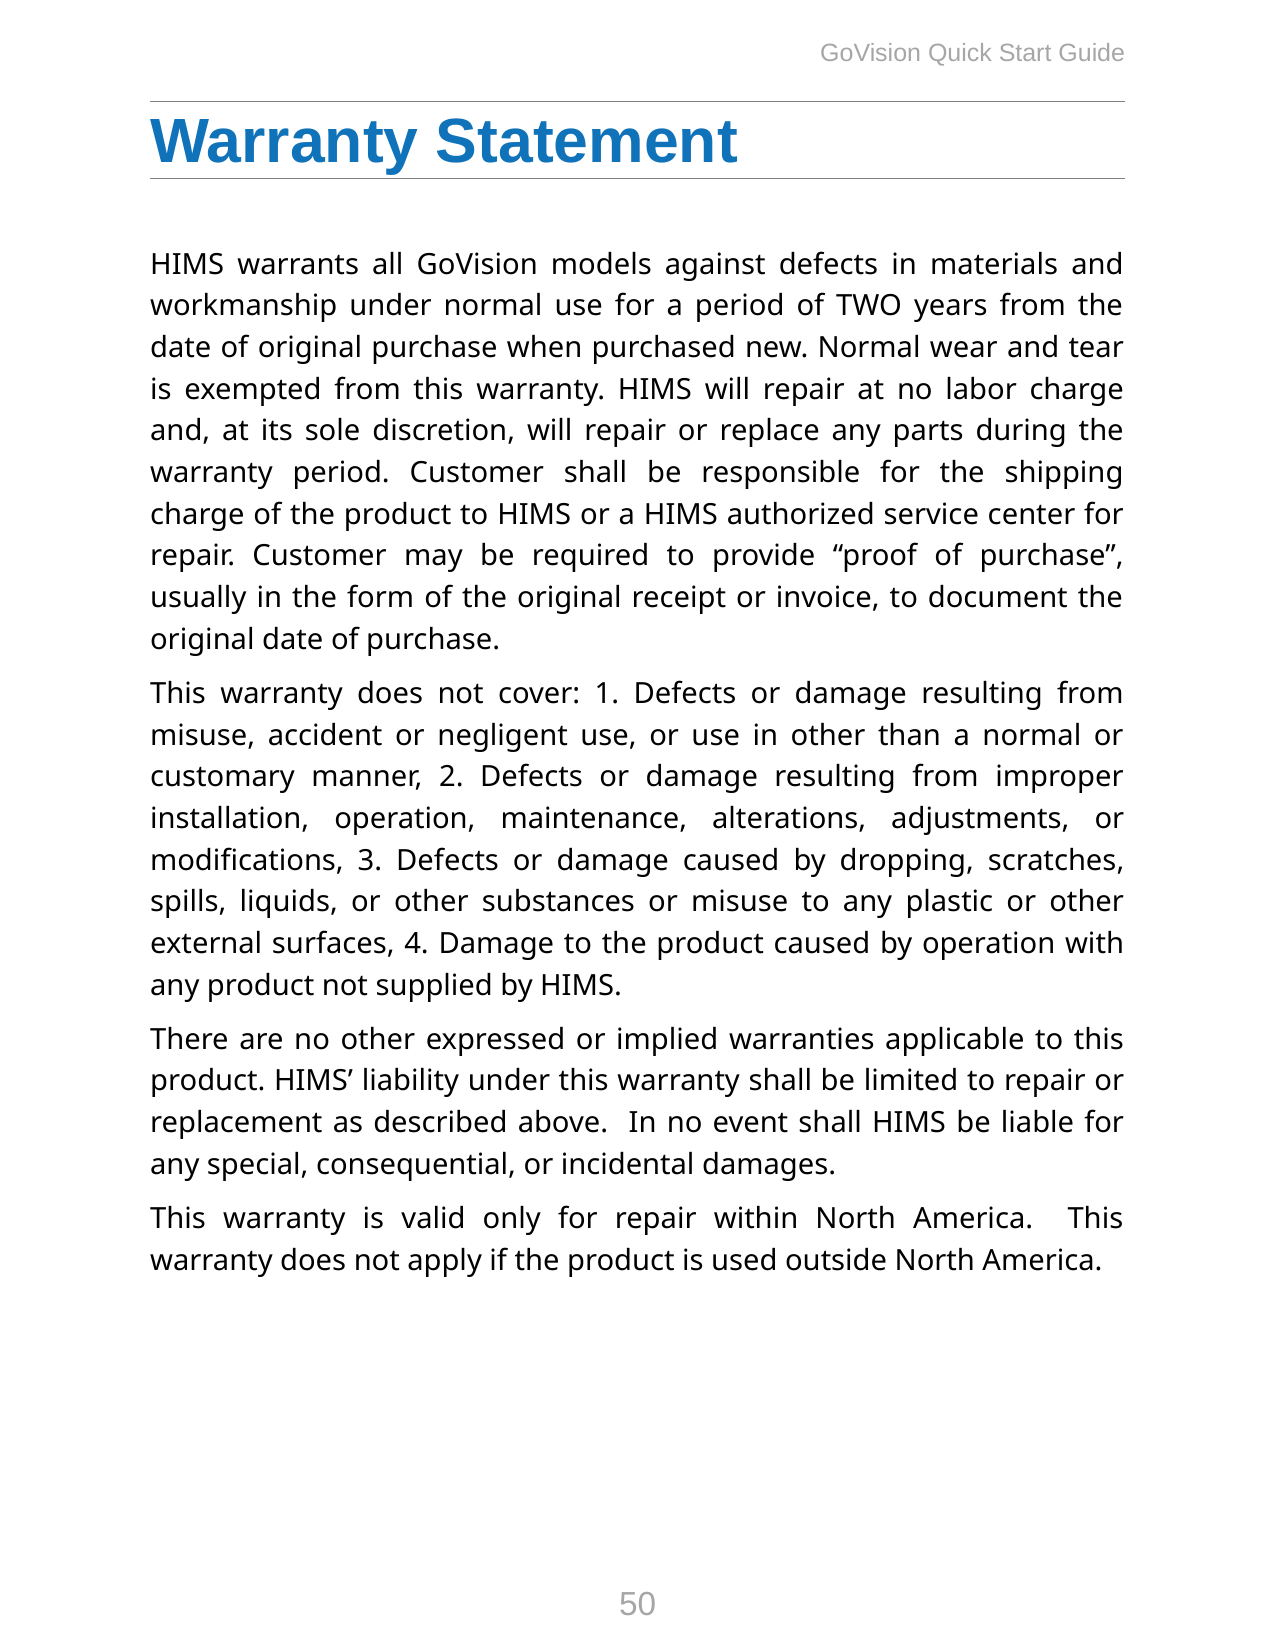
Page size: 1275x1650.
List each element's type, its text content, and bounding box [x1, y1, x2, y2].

list This warranty is valid only for repair within North America. This warranty does not apply if the product is used outside North America. [150, 1195, 1125, 1278]
subtitle Warranty Statement [150, 102, 1125, 178]
list This warranty does not cover: 1. Defects or damage resulting from misuse, accident or negligent use, or use in other than a normal or customary manner, 2. Defects or damage resulting from improper installation, operation, maintenance, alterations, adjustments, or modifications, 3. Defects or damage caused by dropping, scratches, spills, liquids, or other substances or misuse to any plastic or other external surfaces, 4. Damage to the product caused by operation with any product not supplied by HIMS. [150, 670, 1125, 1003]
list HIMS warrants all GoVision models against defects in materials and workmanship under normal use for a period of TWO years from the date of original purchase when purchased new. Normal wear and tear is exempted from this warranty. HIMS will repair at no labor charge and, at its sole discretion, will repair or replace any parts during the warranty period. Customer shall be responsible for the shipping charge of the product to HIMS or a HIMS authorized service center for repair. Customer may be required to provide “proof of purchase”, usually in the form of the original receipt or invoice, to document the original date of purchase. [150, 241, 1125, 657]
list There are no other expressed or implied warranties applicable to this product. HIMS’ liability under this warranty shall be limited to repair or replacement as described above. In no event shall HIMS be liable for any special, consequential, or incidental damages. [150, 1016, 1125, 1182]
